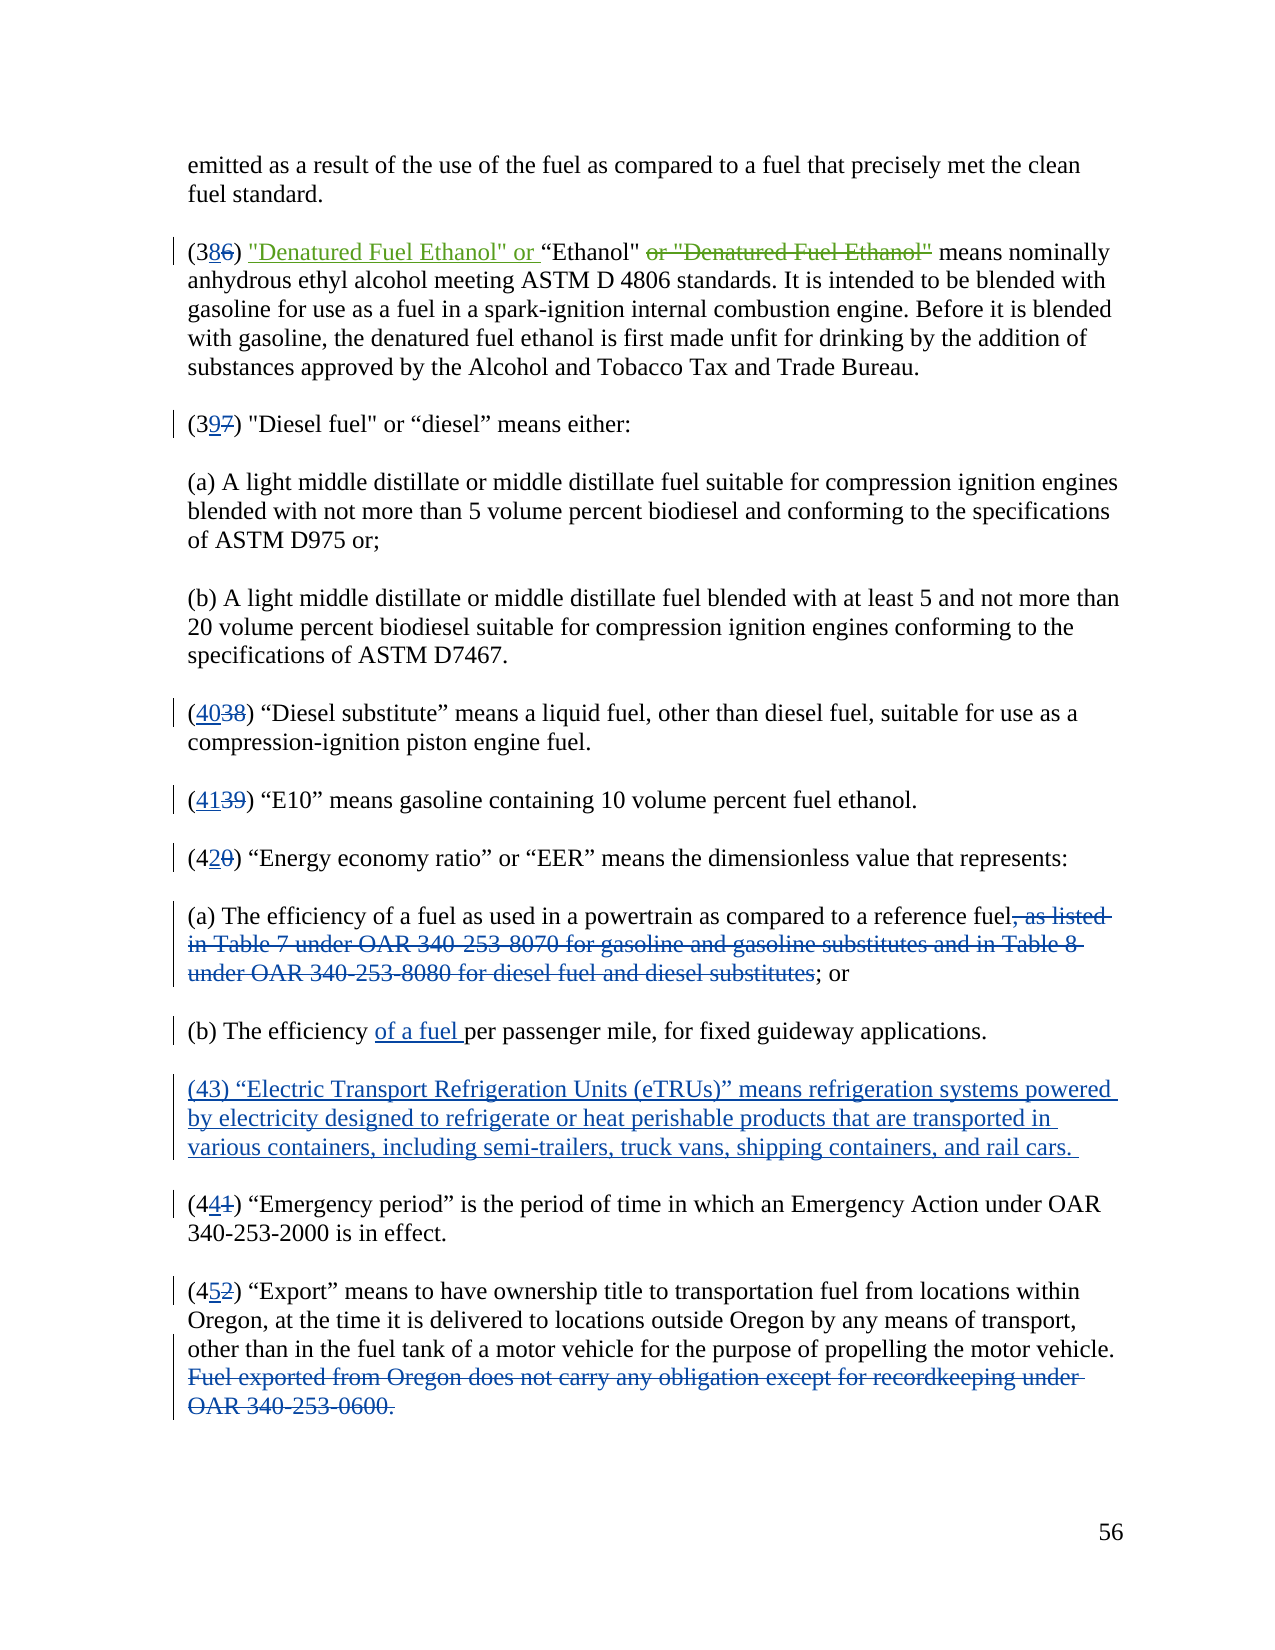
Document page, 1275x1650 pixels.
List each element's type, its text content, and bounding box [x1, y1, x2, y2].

text (b) The efficiency per passenger mile, for fixed guideway applications. [187, 1016, 1125, 1045]
text () “E10” means gasoline containing 10 volume percent fuel ethanol. [187, 785, 1125, 814]
text (3) "Diesel fuel" or “diesel” means either: [187, 409, 1125, 438]
text (a) The efficiency of a fuel as used in a powertrain as compared to a reference fuel; or [187, 901, 1125, 987]
text (3) “Ethanol" means nominally anhydrous ethyl alcohol meeting ASTM D 4806 standards. It is intended to be blended with gasoline for use as a fuel in a spark-ignition internal combustion engine. Before it is blended with gasoline, the denatured fuel ethanol is first made unfit for drinking by the addition of substances approved by the Alcohol and Tobacco Tax and Trade Bureau. [187, 237, 1125, 380]
text (4) “Export” means to have ownership title to transportation fuel from locations within Oregon, at the time it is delivered to locations outside Oregon by any means of transport, other than in the fuel tank of a motor vehicle for the purpose of propelling the motor vehicle. [187, 1276, 1125, 1420]
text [187, 150, 1125, 207]
text (b) A light middle distillate or middle distillate fuel blended with at least 5 and not more than 20 volume percent biodiesel suitable for compression ignition engines conforming to the specifications of ASTM D7467. [187, 583, 1125, 669]
text (4) “Emergency period” is the period of time in which an Emergency Action under OAR 340-253-2000 is in effect. [187, 1189, 1125, 1247]
text () “Diesel substitute” means a liquid fuel, other than diesel fuel, suitable for use as a compression-ignition piston engine fuel. [187, 698, 1125, 756]
text (a) A light middle distillate or middle distillate fuel suitable for compression ignition engines blended with not more than 5 volume percent biodiesel and conforming to the specifications of ASTM D975 or; [187, 467, 1125, 554]
text (4) “Energy economy ratio” or “EER” means the dimensionless value that represents: [187, 843, 1125, 872]
